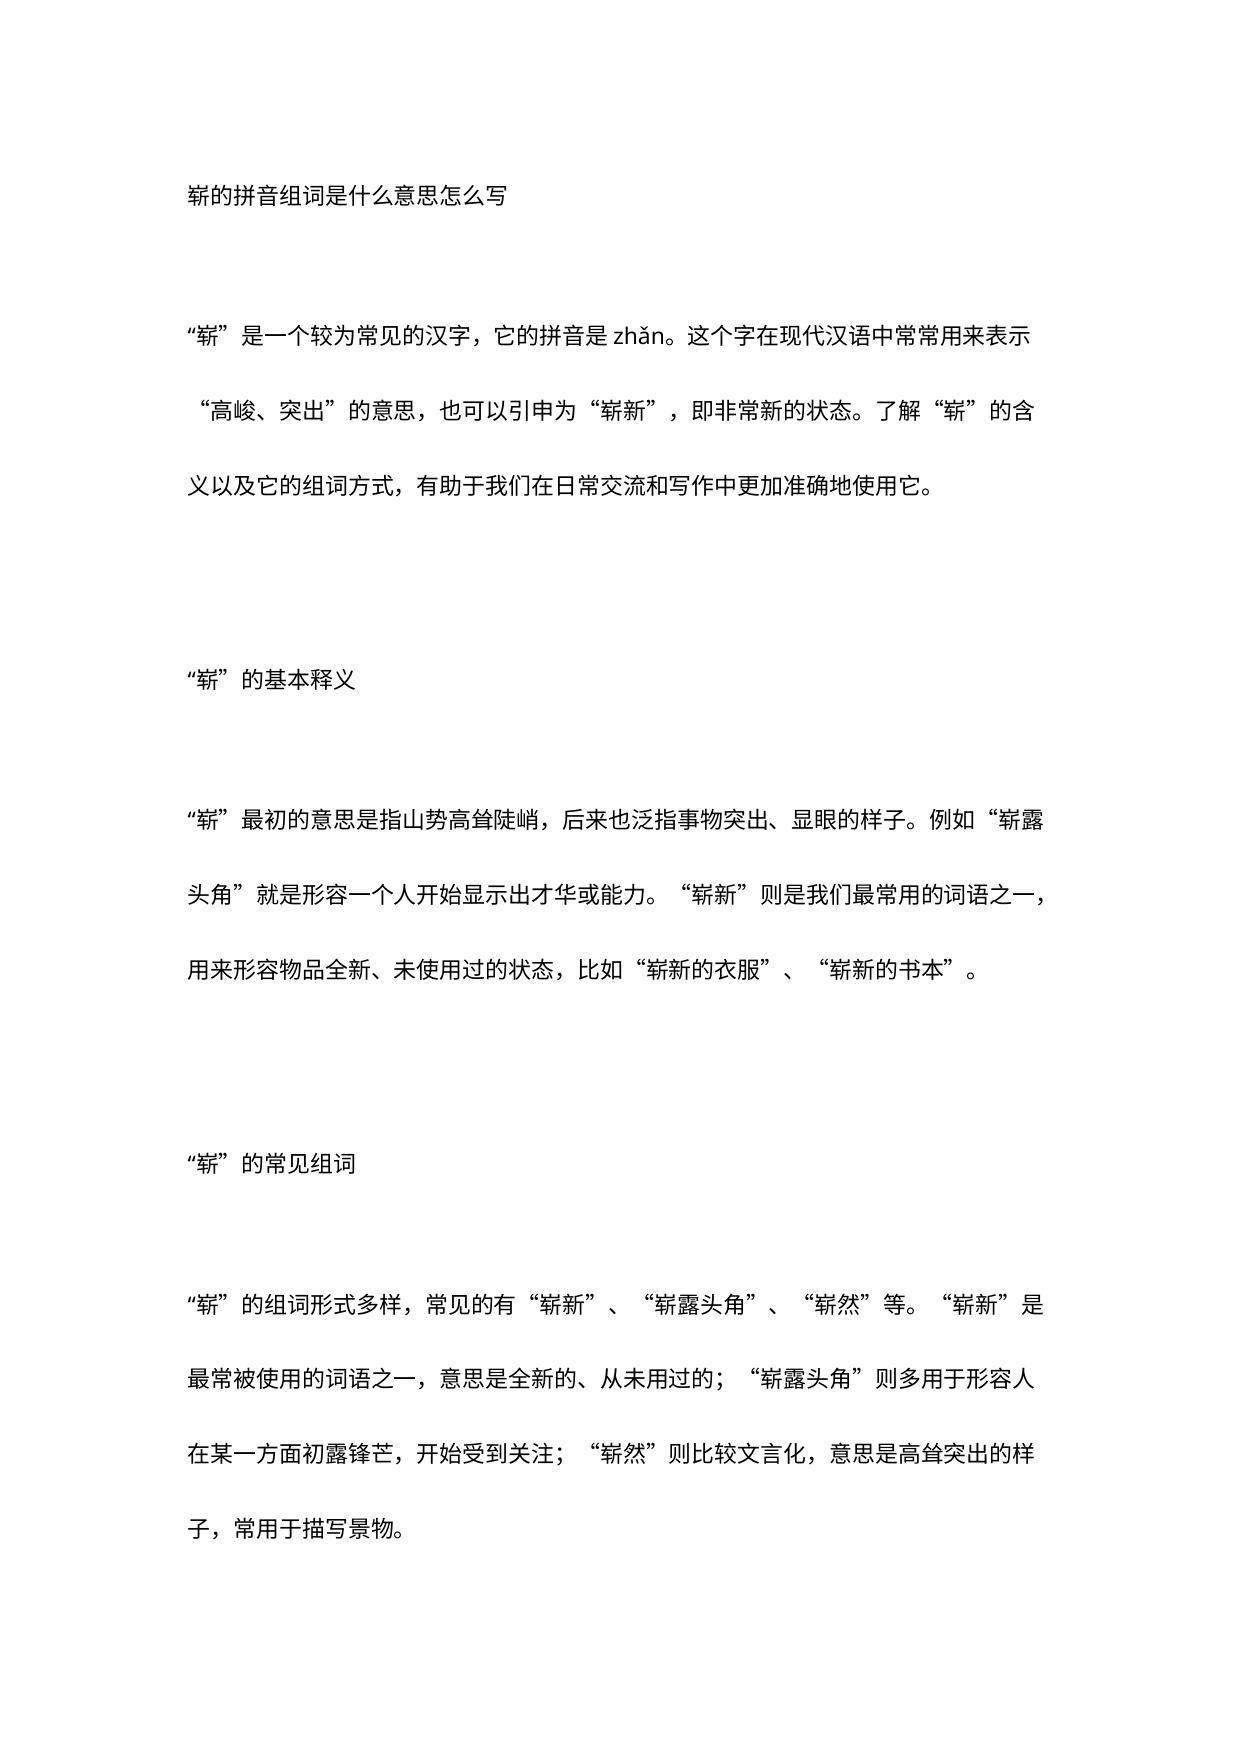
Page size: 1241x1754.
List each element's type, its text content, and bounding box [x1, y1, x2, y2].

text “崭”是一个较为常见的汉字，它的拼音是zhǎn。这个字在现代汉语中常常用来表示“高峻、突出”的意思，也可以引申为“崭新”，即非常新的状态。了解“崭”的含义以及它的组词方式，有助于我们在日常交流和写作中更加准确地使用它。 [187, 302, 1053, 517]
text “崭”的常见组词 [187, 1130, 1053, 1195]
text 崭的拼音组词是什么意思怎么写 [187, 162, 1053, 227]
text “崭”最初的意思是指山势高耸陡峭，后来也泛指事物突出、显眼的样子。例如“崭露头角”就是形容一个人开始显示出才华或能力。“崭新”则是我们最常用的词语之一，用来形容物品全新、未使用过的状态，比如“崭新的衣服”、“崭新的书本”。 [187, 787, 1053, 1001]
text “崭”的组词形式多样，常见的有“崭新”、“崭露头角”、“崭然”等。“崭新”是最常被使用的词语之一，意思是全新的、从未用过的；“崭露头角”则多用于形容人在某一方面初露锋芒，开始受到关注；“崭然”则比较文言化，意思是高耸突出的样子，常用于描写景物。 [187, 1271, 1053, 1560]
text “崭”的基本释义 [187, 646, 1053, 711]
